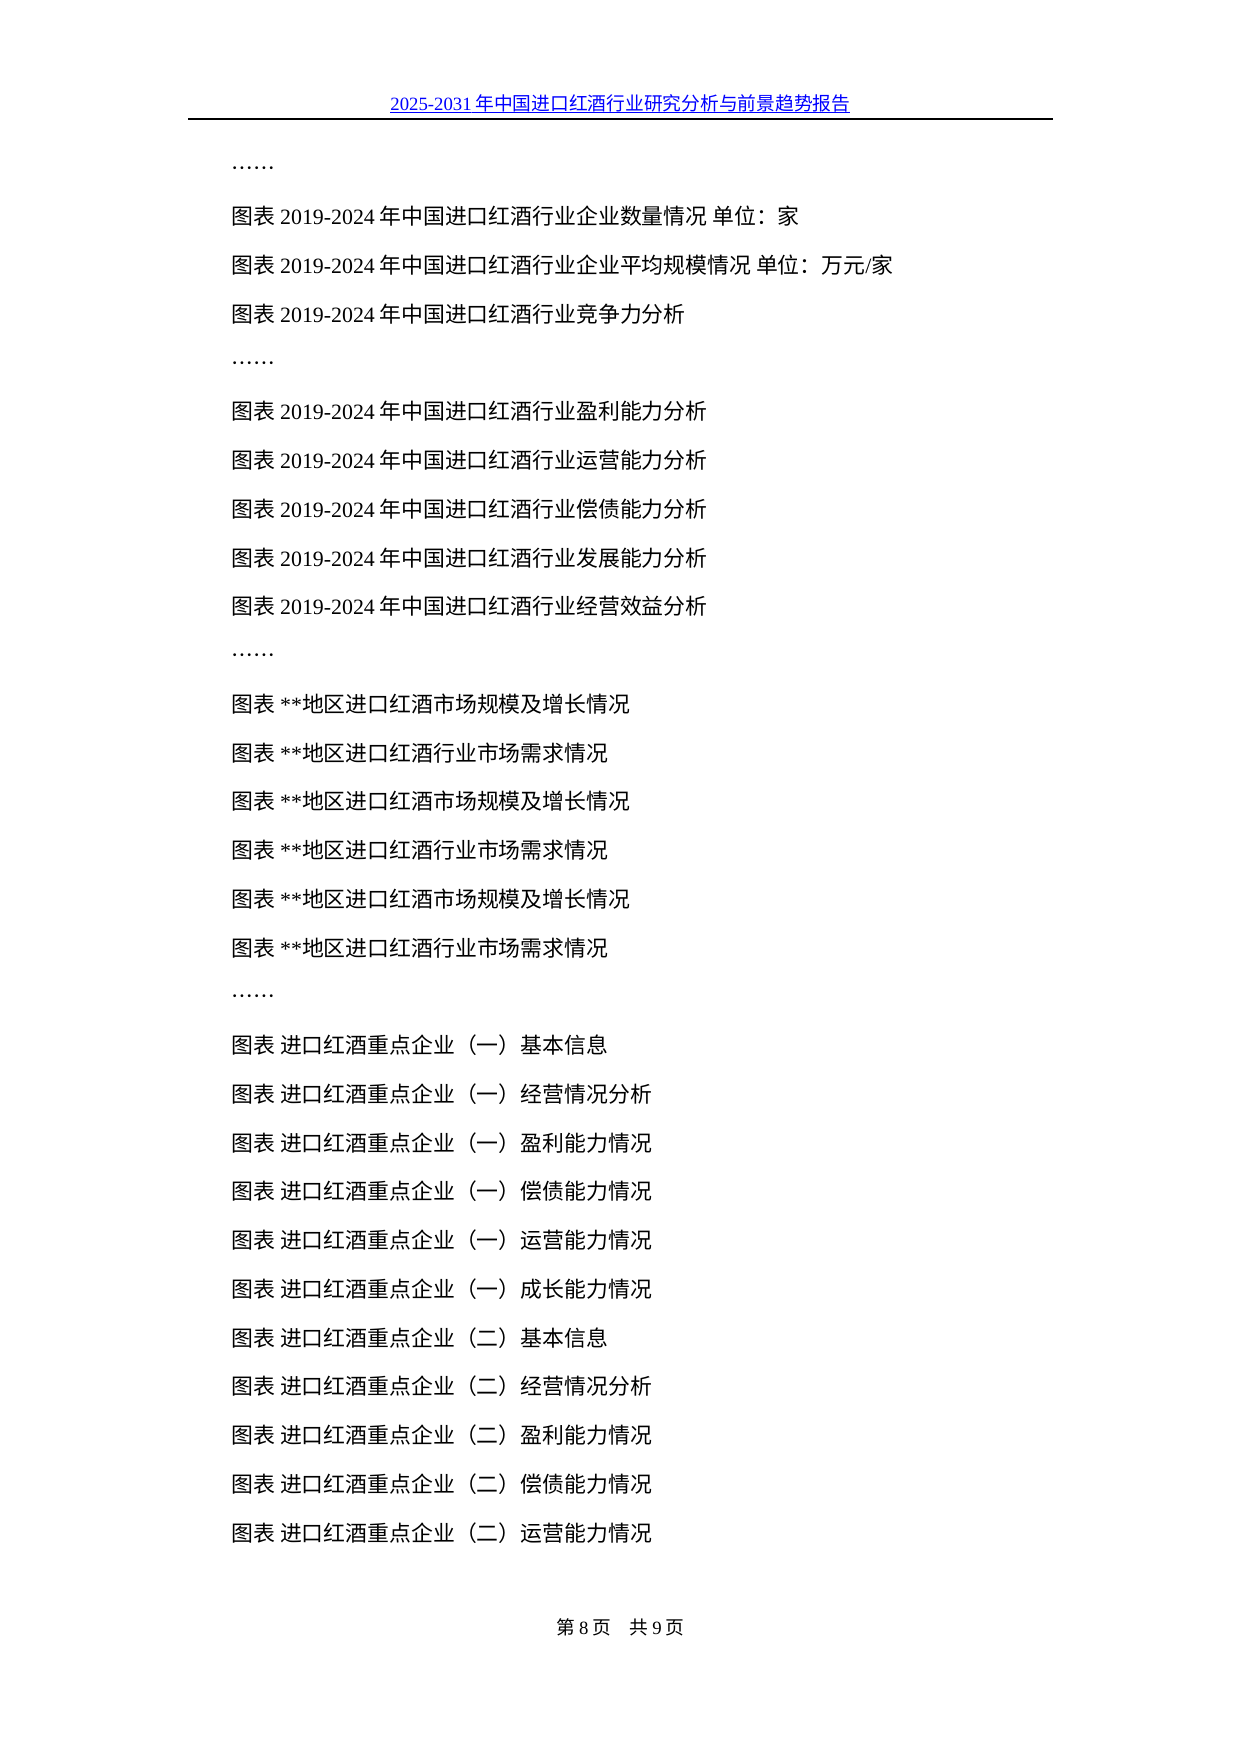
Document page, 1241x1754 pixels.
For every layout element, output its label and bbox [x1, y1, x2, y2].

text [187, 150, 1053, 1548]
